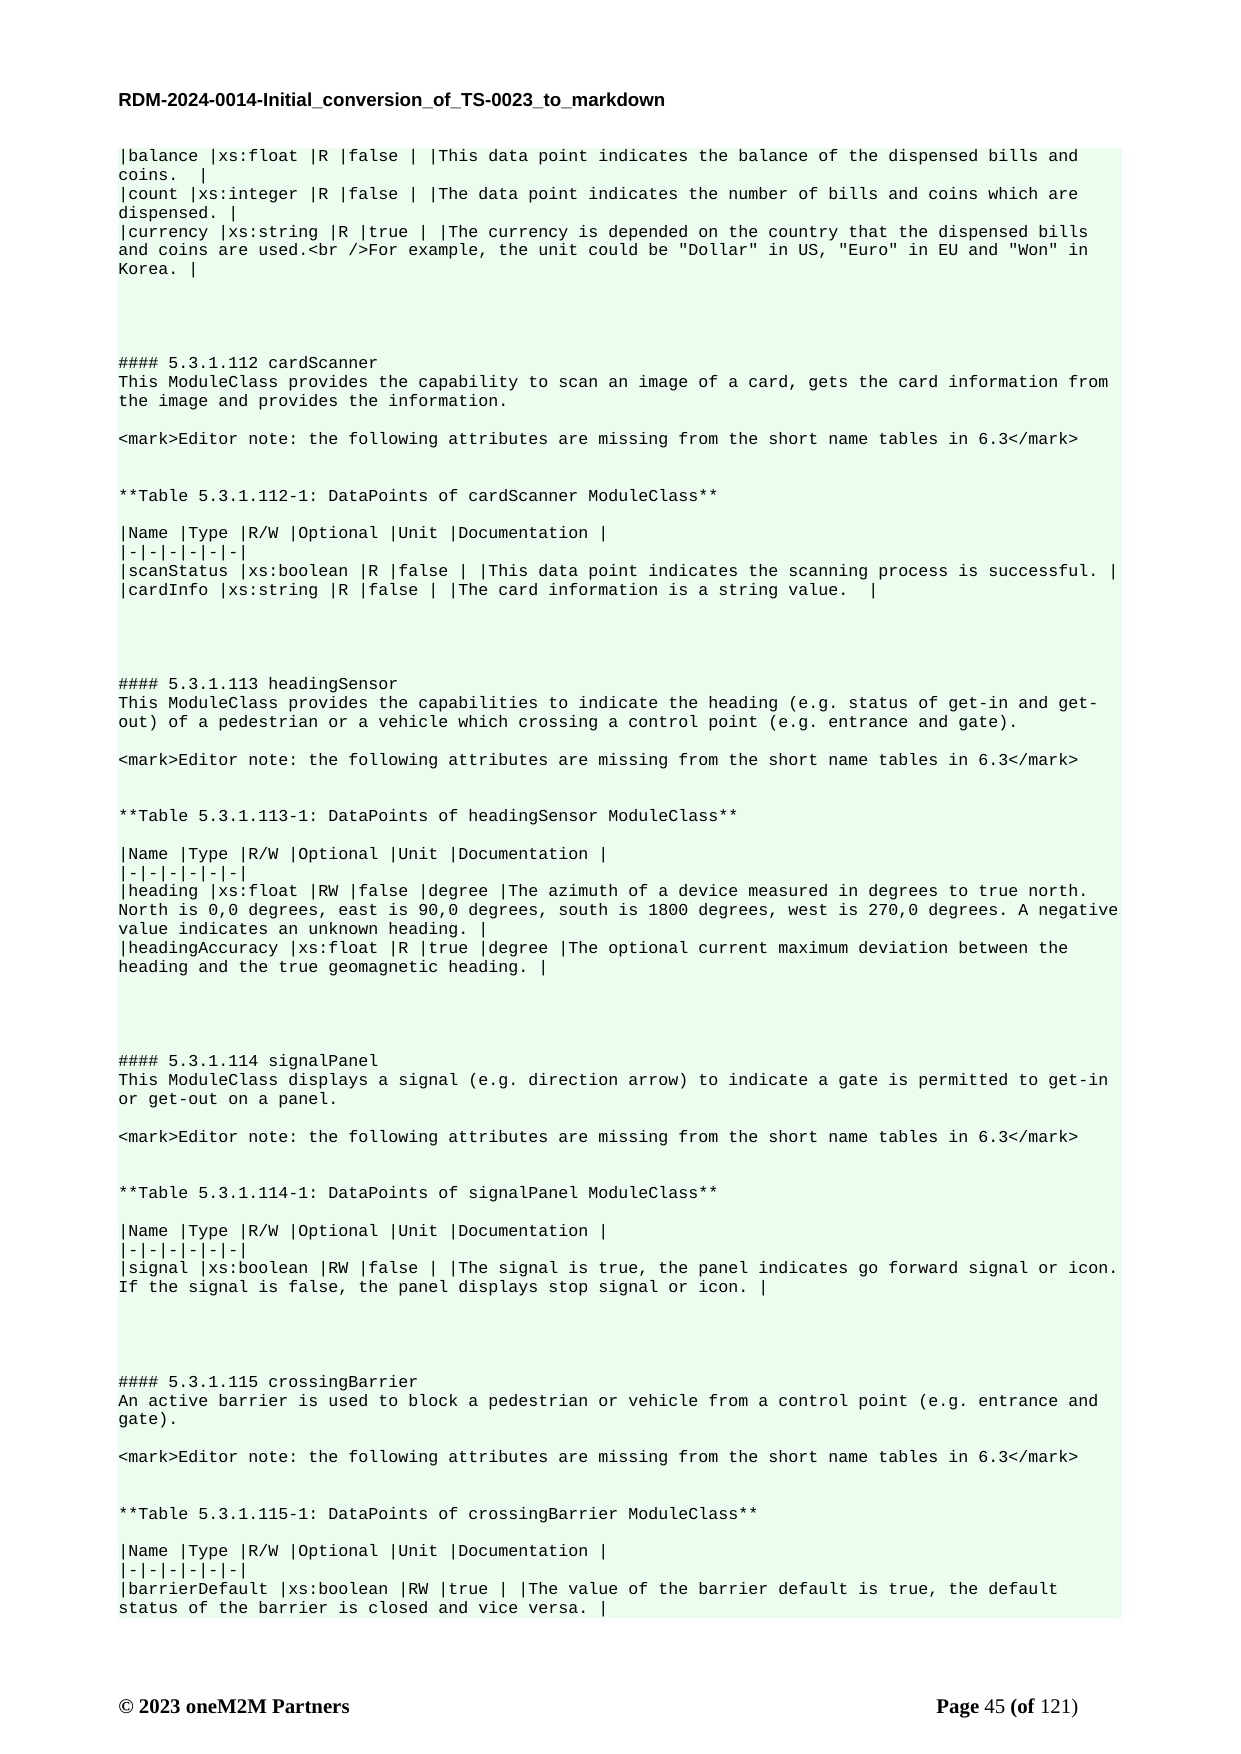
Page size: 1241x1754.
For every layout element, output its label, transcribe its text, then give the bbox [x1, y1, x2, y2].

text |currency |xs:string |R |true | |The currency is depended on the country that the dispensed bills and coins are used.<br />For example, the unit could be "Dollar" in US, "Euro" in EU and "Won" in Korea. | [118, 223, 1122, 280]
text |Name |Type |R/W |Optional |Unit |Documentation | [118, 525, 1122, 544]
text #### 5.3.1.112 cardScanner [118, 355, 1122, 374]
text This ModuleClass provides the capability to scan an image of a card, gets the card information from the image and provides the information. [118, 374, 1122, 412]
text |-|-|-|-|-|-| [118, 544, 1122, 562]
text This ModuleClass provides the capabilities to indicate the heading (e.g. status of get-in and get-out) of a pedestrian or a vehicle which crossing a control point (e.g. entrance and gate). [118, 694, 1122, 732]
text |cardInfo |xs:string |R |false | |The card information is a string value. | [118, 581, 1122, 600]
text |-|-|-|-|-|-| [118, 1562, 1122, 1581]
text #### 5.3.1.113 headingSensor [118, 676, 1122, 694]
text An active barrier is used to block a pedestrian or vehicle from a control point (e.g. entrance and gate). [118, 1392, 1122, 1430]
text #### 5.3.1.114 signalPanel [118, 1053, 1122, 1072]
text <mark>Editor note: the following attributes are missing from the short name tables in 6.3</mark> [118, 1449, 1122, 1467]
text #### 5.3.1.115 crossingBarrier [118, 1373, 1122, 1392]
text |Name |Type |R/W |Optional |Unit |Documentation | [118, 1222, 1122, 1241]
text |scanStatus |xs:boolean |R |false | |This data point indicates the scanning process is successful. | [118, 562, 1122, 581]
text |Name |Type |R/W |Optional |Unit |Documentation | [118, 1543, 1122, 1562]
text |-|-|-|-|-|-| [118, 864, 1122, 883]
text |signal |xs:boolean |RW |false | |The signal is true, the panel indicates go forward signal or icon. If the signal is false, the panel displays stop signal or icon. | [118, 1260, 1122, 1298]
text <mark>Editor note: the following attributes are missing from the short name tables in 6.3</mark> [118, 751, 1122, 770]
text |balance |xs:float |R |false | |This data point indicates the balance of the dispensed bills and coins. | [118, 148, 1122, 185]
text **Table 5.3.1.114-1: DataPoints of signalPanel ModuleClass** [118, 1185, 1122, 1203]
text **Table 5.3.1.115-1: DataPoints of crossingBarrier ModuleClass** [118, 1505, 1122, 1524]
text **Table 5.3.1.112-1: DataPoints of cardScanner ModuleClass** [118, 487, 1122, 506]
text <mark>Editor note: the following attributes are missing from the short name tables in 6.3</mark> [118, 1128, 1122, 1147]
text <mark>Editor note: the following attributes are missing from the short name tables in 6.3</mark> [118, 431, 1122, 449]
text |count |xs:integer |R |false | |The data point indicates the number of bills and coins which are dispensed. | [118, 185, 1122, 223]
text **Table 5.3.1.113-1: DataPoints of headingSensor ModuleClass** [118, 808, 1122, 826]
text |headingAccuracy |xs:float |R |true |degree |The optional current maximum deviation between the heading and the true geomagnetic heading. | [118, 939, 1122, 977]
text |-|-|-|-|-|-| [118, 1241, 1122, 1260]
text |heading |xs:float |RW |false |degree |The azimuth of a device measured in degrees to true north. North is 0,0 degrees, east is 90,0 degrees, south is 1800 degrees, west is 270,0 degrees. A negative value indicates an unknown heading. | [118, 883, 1122, 939]
text |barrierDefault |xs:boolean |RW |true | |The value of the barrier default is true, the default status of the barrier is closed and vice versa. | [118, 1581, 1122, 1618]
text This ModuleClass displays a signal (e.g. direction arrow) to indicate a gate is permitted to get-in or get-out on a panel. [118, 1072, 1122, 1109]
text |Name |Type |R/W |Optional |Unit |Documentation | [118, 845, 1122, 864]
